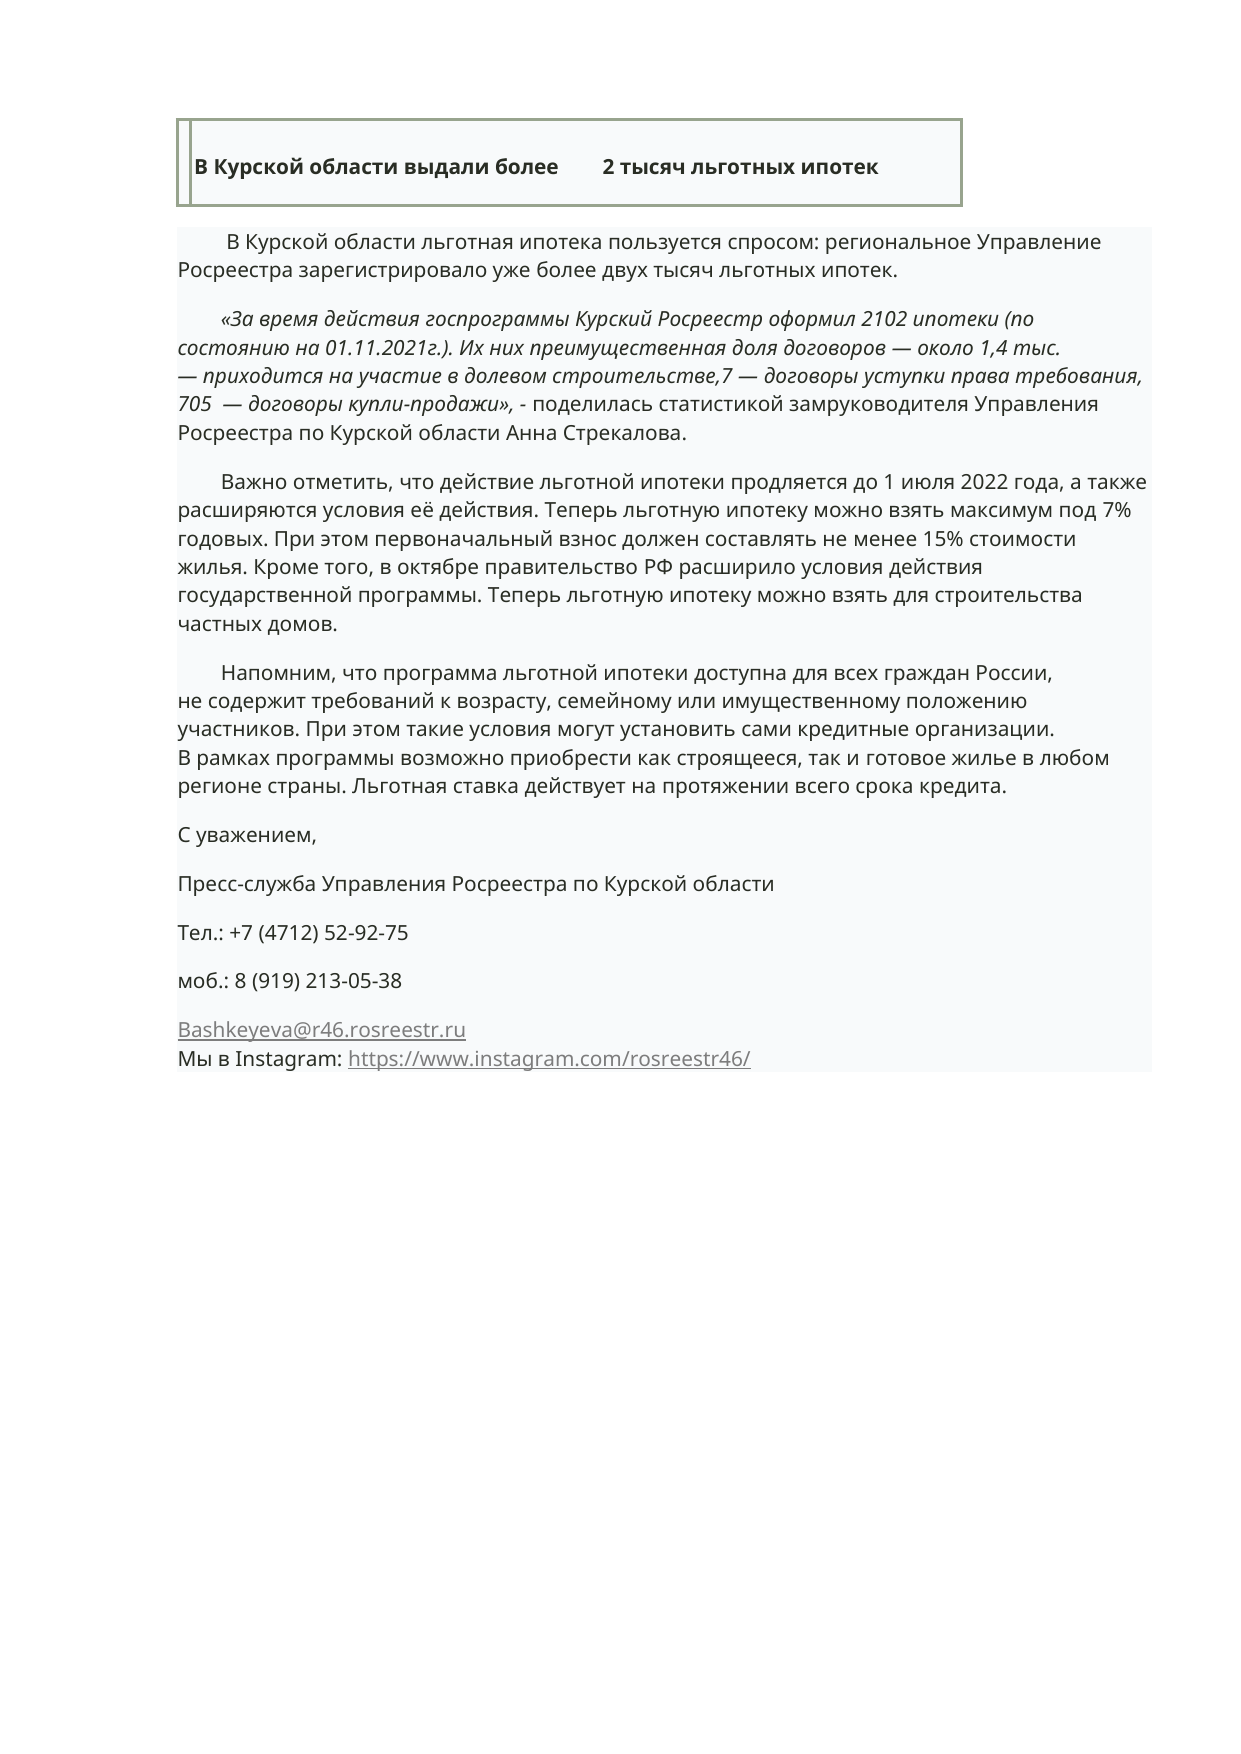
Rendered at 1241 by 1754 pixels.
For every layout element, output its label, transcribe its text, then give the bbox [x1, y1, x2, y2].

table_header В Курской области выдали более 2 тысяч льготных ипотек [192, 121, 960, 204]
text Напомним, что программа льготной ипотеки доступна для всех граждан России, не содержит требований к возрасту, семейному или имущественному положению участников. При этом такие условия могут установить сами кредитные организации. В рамках программы возможно приобрести как строящееся, так и готовое жилье в любом регионе страны. Льготная ставка действует на протяжении всего срока кредита. [177, 658, 1152, 800]
text моб.: 8 (919) 213-05-38 [177, 966, 1152, 995]
text В Курской области льготная ипотека пользуется спросом: региональное Управление Росреестра зарегистрировало уже более двух тысяч льготных ипотек. [177, 227, 1152, 284]
table_header [179, 121, 189, 204]
text Важно отметить, что действие льготной ипотеки продляется до 1 июля 2022 года, а также расширяются условия её действия. Теперь льготную ипотеку можно взять максимум под 7% годовых. При этом первоначальный взнос должен составлять не менее 15% стоимости жилья. Кроме того, в октябре правительство РФ расширило условия действия государственной программы. Теперь льготную ипотеку можно взять для строительства частных домов. [177, 467, 1152, 637]
text Bashkeyeva@r46.rosreestr.ru [177, 1015, 1152, 1044]
text Тел.: +7 (4712) 52-92-75 [177, 918, 1152, 946]
text Пресс-служба Управления Росреестра по Курской области [177, 869, 1152, 897]
text «За время действия госпрограммы Курский Росреестр оформил 2102 ипотеки (по состоянию на 01.11.2021г.). Их них преимущественная доля договоров — около 1,4 тыс.— приходится на участие в долевом строительстве,7 — договоры уступки права требования, 705 — договоры купли-продажи», - поделилась статистикой замруководителя Управления Росреестра по Курской области Анна Стрекалова. [177, 304, 1152, 446]
text С уважением, [177, 820, 1152, 849]
text Мы в Instagram: https://www.instagram.com/rosreestr46/ [177, 1044, 1152, 1072]
